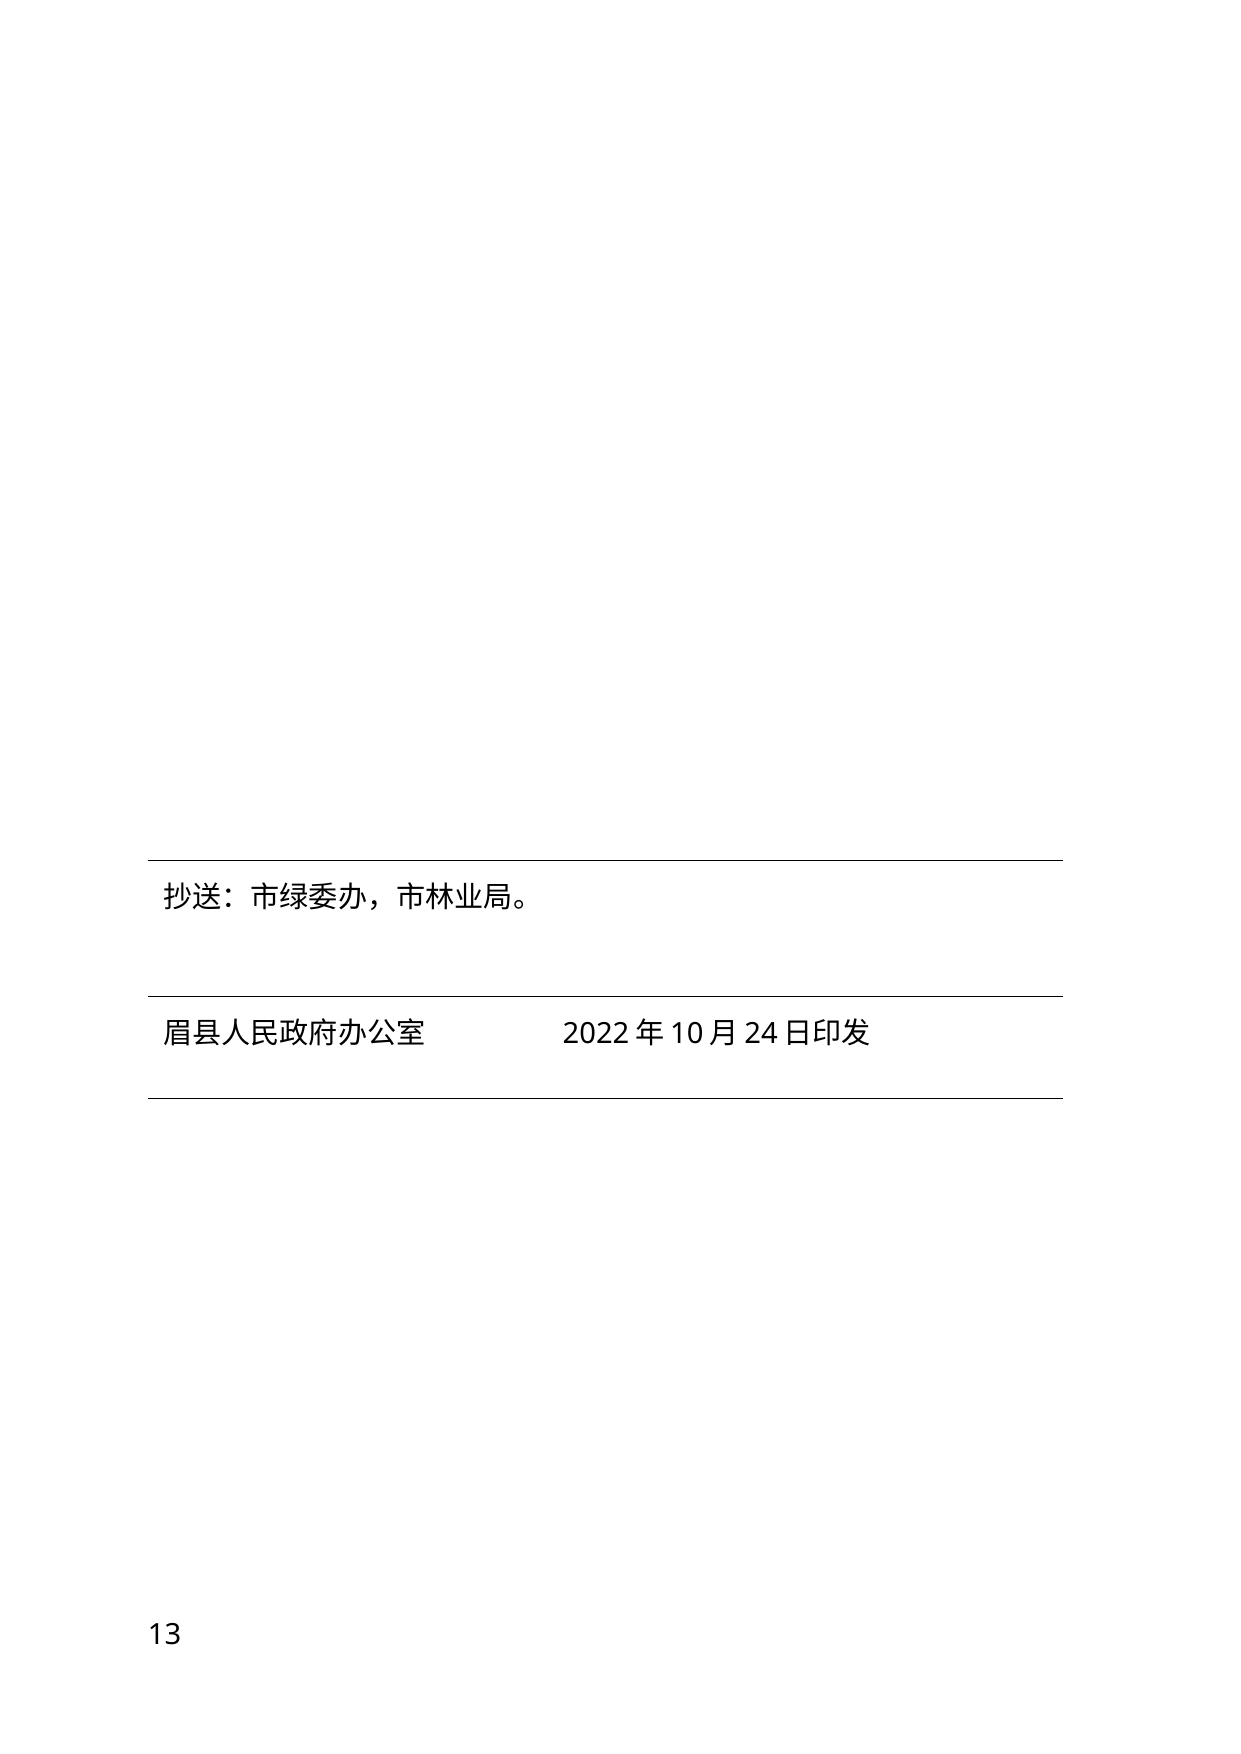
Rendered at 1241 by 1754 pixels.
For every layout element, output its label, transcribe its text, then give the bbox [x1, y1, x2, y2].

text 抄送：市绿委办，市林业局。 [148, 861, 1063, 928]
text 眉县人民政府办公室 2022年10月24日印发 [148, 997, 1063, 1064]
